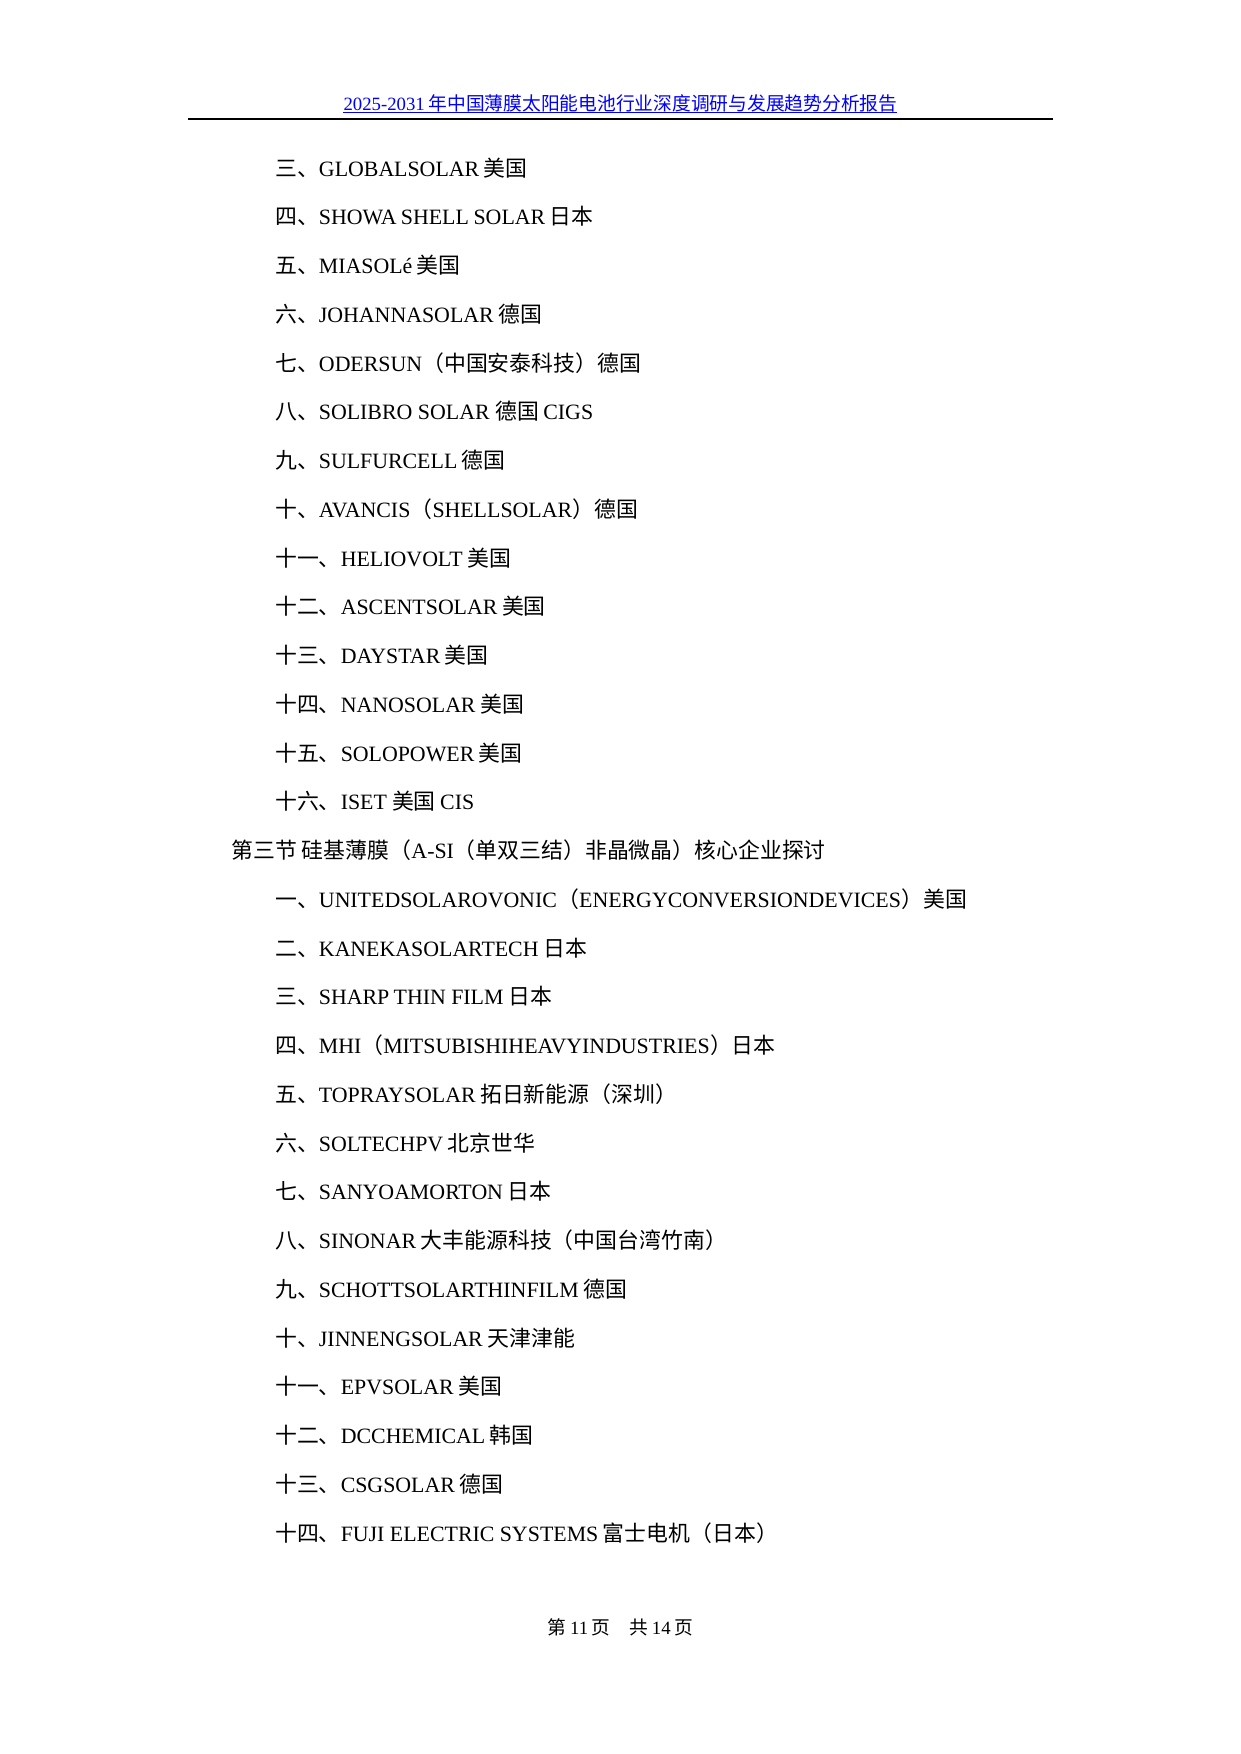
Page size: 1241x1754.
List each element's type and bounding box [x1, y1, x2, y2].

text [187, 150, 1053, 1548]
